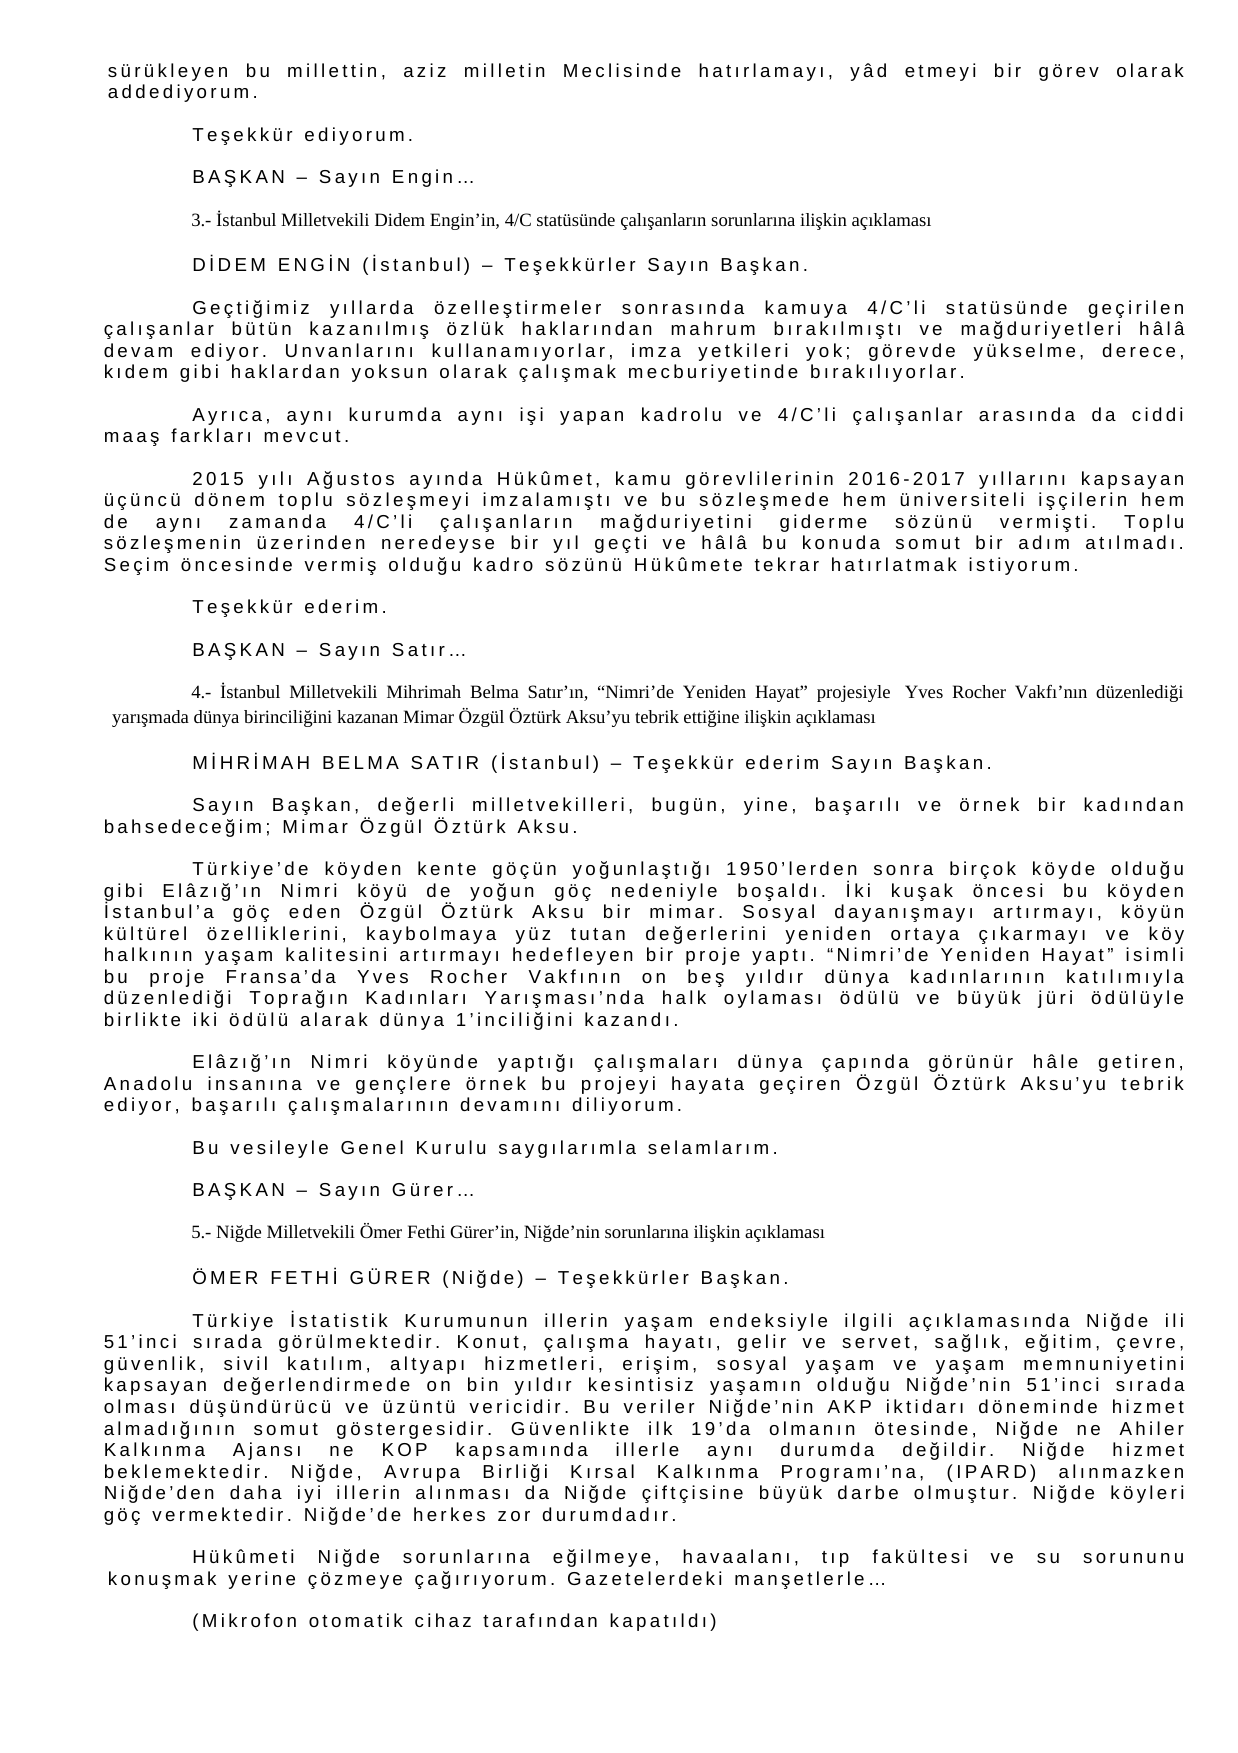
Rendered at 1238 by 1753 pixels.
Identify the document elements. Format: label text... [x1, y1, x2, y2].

text 4.- İstanbul Milletvekili Mihrimah Belma Satır’ın, “Nimri’de Yeniden Hayat” projesiyle Yves Rocher Vakfı’nın düzenlediği yarışmada dünya birinciliğini kazanan Mimar Özgül Öztürk Aksu’yu tebrik ettiğine ilişkin açıklaması [112, 681, 1184, 727]
text Teşekkür ediyorum. [103, 124, 1186, 145]
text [108, 60, 1186, 103]
text 3.- İstanbul Milletvekili Didem Engin’in, 4/C statüsünde çalışanların sorunlarına ilişkin açıklaması [112, 208, 1184, 230]
text 2015 yılı Ağustos ayında Hükûmet, kamu görevlilerinin 2016-2017 yıllarını kapsayan üçüncü dönem toplu sözleşmeyi imzalamıştı ve bu sözleşmede hem üniversiteli işçilerin hem de aynı zamanda 4/C’li çalışanların mağduriyetini giderme sözünü vermişti. Toplu sözleşmenin üzerinden neredeyse bir yıl geçti ve hâlâ bu konuda somut bir adım atılmadı. Seçim öncesinde vermiş olduğu kadro sözünü Hükûmete tekrar hatırlatmak istiyorum. [103, 467, 1186, 575]
text MİHRİMAH BELMA SATIR (İstanbul) – Teşekkür ederim Sayın Başkan. [103, 751, 1186, 773]
text Bu vesileyle Genel Kurulu saygılarımla selamlarım. [103, 1137, 1186, 1158]
text ÖMER FETHİ GÜRER (Niğde) – Teşekkürler Başkan. [103, 1267, 1186, 1289]
text Ayrıca, aynı kurumda aynı işi yapan kadrolu ve 4/C’li çalışanlar arasında da ciddi maaş farkları mevcut. [103, 403, 1186, 447]
text BAŞKAN – Sayın Satır… [103, 638, 1186, 660]
text BAŞKAN – Sayın Gürer… [103, 1179, 1186, 1201]
text Hükûmeti Niğde sorunlarına eğilmeye, havaalanı, tıp fakültesi ve su sorununu konuşmak yerine çözmeye çağırıyorum. Gazetelerdeki manşetlerle… [108, 1546, 1186, 1589]
text Türkiye İstatistik Kurumunun illerin yaşam endeksiyle ilgili açıklamasında Niğde ili 51’inci sırada görülmektedir. Konut, çalışma hayatı, gelir ve servet, sağlık, eğitim, çevre, güvenlik, sivil katılım, altyapı hizmetleri, erişim, sosyal yaşam ve yaşam memnuniyetini kapsayan değerlendirmede on bin yıldır kesintisiz yaşamın olduğu Niğde’nin 51’inci sırada olması düşündürücü ve üzüntü vericidir. Bu veriler Niğde’nin AKP iktidarı döneminde hizmet almadığının somut göstergesidir. Güvenlikte ilk 19’da olmanın ötesinde, Niğde ne Ahiler Kalkınma Ajansı ne KOP kapsamında illerle aynı durumda değildir. Niğde hizmet beklemektedir. Niğde, Avrupa Birliği Kırsal Kalkınma Programı’na, (IPARD) alınmazken Niğde’den daha iyi illerin alınması da Niğde çiftçisine büyük darbe olmuştur. Niğde köyleri göç vermektedir. Niğde’de herkes zor durumdadır. [103, 1309, 1186, 1525]
text 5.- Niğde Milletvekili Ömer Fethi Gürer’in, Niğde’nin sorunlarına ilişkin açıklaması [112, 1221, 1184, 1243]
text Geçtiğimiz yıllarda özelleştirmeler sonrasında kamuya 4/C’li statüsünde geçirilen çalışanlar bütün kazanılmış özlük haklarından mahrum bırakılmıştı ve mağduriyetleri hâlâ devam ediyor. Unvanlarını kullanamıyorlar, imza yetkileri yok; görevde yükselme, derece, kıdem gibi haklardan yoksun olarak çalışmak mecburiyetinde bırakılıyorlar. [103, 296, 1186, 383]
text (Mikrofon otomatik cihaz tarafından kapatıldı) [108, 1610, 1186, 1631]
text DİDEM ENGİN (İstanbul) – Teşekkürler Sayın Başkan. [103, 254, 1186, 276]
text Elâzığ’ın Nimri köyünde yaptığı çalışmaları dünya çapında görünür hâle getiren, Anadolu insanına ve gençlere örnek bu projeyi hayata geçiren Özgül Öztürk Aksu’yu tebrik ediyor, başarılı çalışmalarının devamını diliyorum. [103, 1051, 1186, 1116]
text Sayın Başkan, değerli milletvekilleri, bugün, yine, başarılı ve örnek bir kadından bahsedeceğim; Mimar Özgül Öztürk Aksu. [103, 794, 1186, 837]
text Türkiye’de köyden kente göçün yoğunlaştığı 1950’lerden sonra birçok köyde olduğu gibi Elâzığ’ın Nimri köyü de yoğun göç nedeniyle boşaldı. İki kuşak öncesi bu köyden İstanbul’a göç eden Özgül Öztürk Aksu bir mimar. Sosyal dayanışmayı artırmayı, köyün kültürel özelliklerini, kaybolmaya yüz tutan değerlerini yeniden ortaya çıkarmayı ve köy halkının yaşam kalitesini artırmayı hedefleyen bir proje yaptı. “Nimri’de Yeniden Hayat” isimli bu proje Fransa’da Yves Rocher Vakfının on beş yıldır dünya kadınlarının katılımıyla düzenlediği Toprağın Kadınları Yarışması’nda halk oylaması ödülü ve büyük jüri ödülüyle birlikte iki ödülü alarak dünya 1’inciliğini kazandı. [103, 858, 1186, 1030]
text Teşekkür ederim. [103, 596, 1186, 618]
text BAŞKAN – Sayın Engin… [103, 166, 1186, 188]
